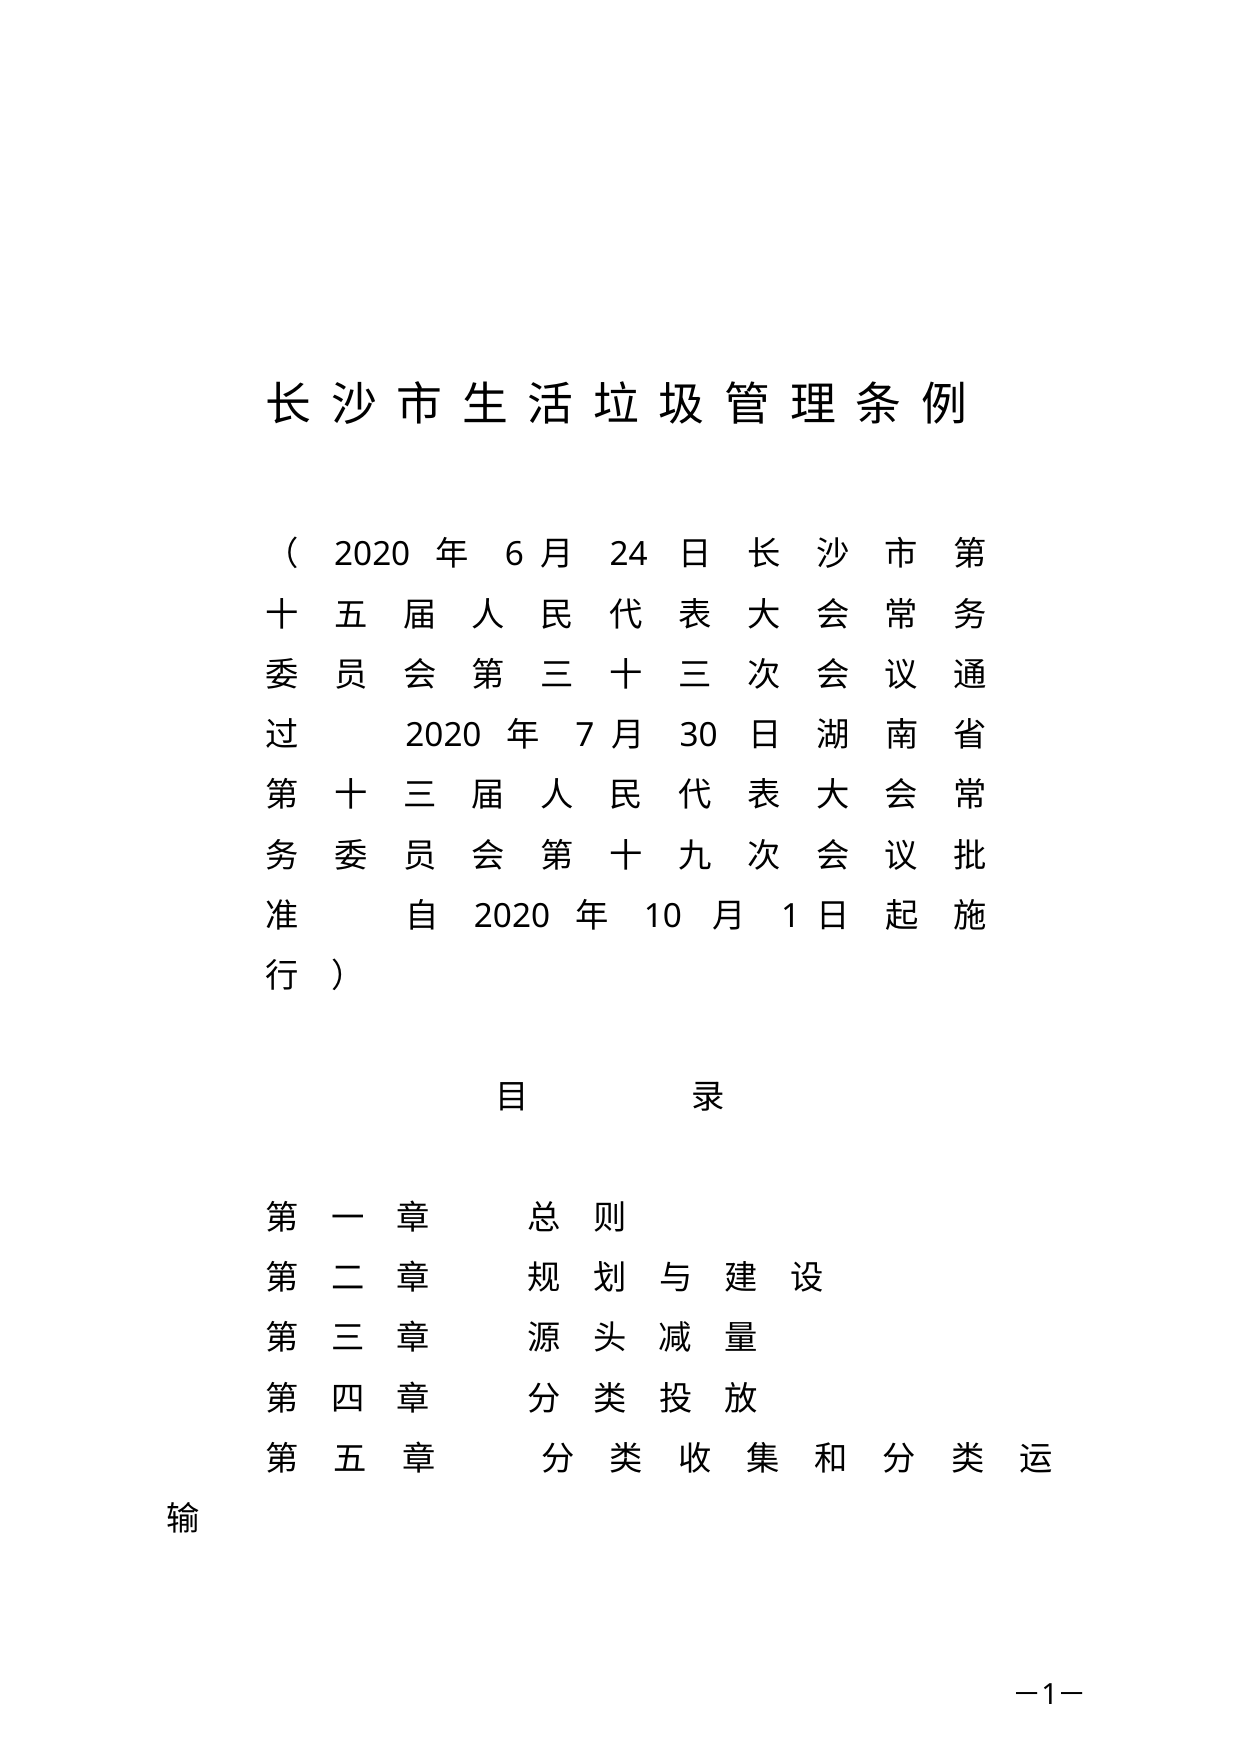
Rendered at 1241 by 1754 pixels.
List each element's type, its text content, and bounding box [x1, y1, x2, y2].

text （2020年6月24日长沙市第十五届人民代表大会常务委员会第三十三次会议通过 2020年7月30日湖南省第十三届人民代表大会常务委员会第十九次会议批准 自2020年10月1日起施行） [232, 521, 1019, 1003]
text 第二章 规划与建设 [167, 1245, 1085, 1305]
text 第五章 分类收集和分类运输 [167, 1426, 1085, 1546]
text 第四章 分类投放 [167, 1365, 1085, 1426]
subtitle 长沙市生活垃圾管理条例 [167, 340, 1085, 461]
text 目 录 [167, 1064, 1085, 1124]
text 第三章 源头减量 [167, 1305, 1085, 1365]
text 第一章 总则 [167, 1184, 1085, 1245]
